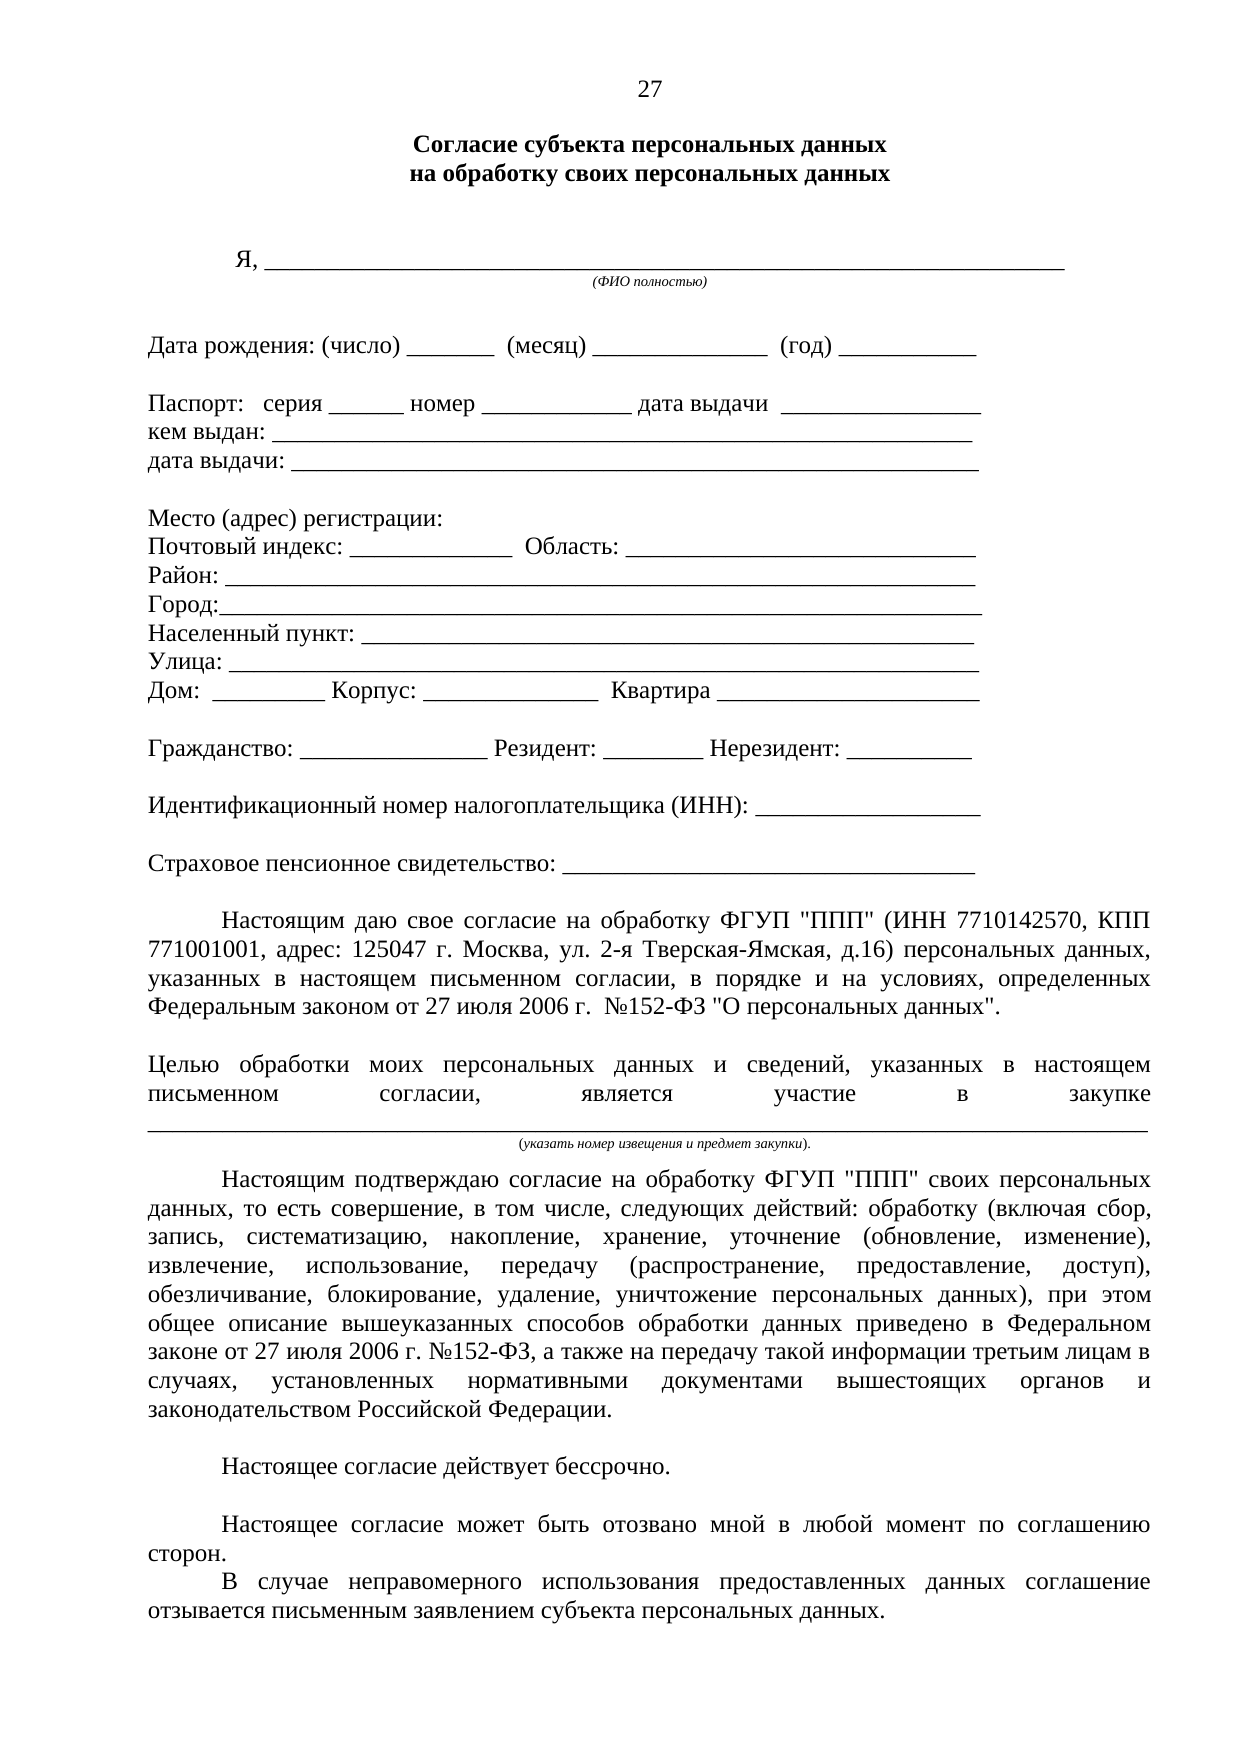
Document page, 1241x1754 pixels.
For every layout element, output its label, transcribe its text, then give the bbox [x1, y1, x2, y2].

text Страховое пенсионное свидетельство: _________________________________ [148, 848, 1152, 876]
text Дата рождения: (число) _______ (месяц) ______________ (год) ___________ [148, 330, 1152, 388]
text Гражданство: _______________ Резидент: ________ Нерезидент: __________ [148, 733, 1152, 790]
text Настоящее согласие может быть отозвано мной в любой момент по соглашению сторон. [148, 1509, 1152, 1566]
text Настоящее согласие действует бессрочно. [148, 1451, 1152, 1480]
text (указать номер извещения и предмет закупки). [148, 1135, 1152, 1164]
text Настоящим подтверждаю согласие на обработку ФГУП "ППП" своих персональных данных, то есть совершение, в том числе, следующих действий: обработку (включая сбор, запись, систематизацию, накопление, хранение, уточнение (обновление, изменение), извлечение, использование, передачу (распространение, предоставление, доступ), обезличивание, блокирование, удаление, уничтожение персональных данных), при этом общее описание вышеуказанных способов обработки данных приведено в Федеральном законе от 27 июля 2006 г. №152-ФЗ, а также на передачу такой информации третьим лицам в случаях, установленных нормативными документами вышестоящих органов и законодательством Российской Федерации. [148, 1164, 1152, 1423]
text В случае неправомерного использования предоставленных данных соглашение отзывается письменным заявлением субъекта персональных данных. [148, 1566, 1152, 1624]
text Место (адрес) регистрации: [148, 503, 1152, 531]
text на обработку своих персональных данных [148, 158, 1152, 186]
text Целью обработки моих персональных данных и сведений, указанных в настоящем письменном согласии, является участие в закупке ________________________________________________________________________________ [148, 1049, 1152, 1135]
text Я, ________________________________________________________________ (ФИО полностью) [148, 244, 1152, 330]
text Паспорт: серия ______ номер ____________ дата выдачи ________________ кем выдан: ________________________________________________________ дата выдачи: _______________________________________________________ [148, 388, 1152, 503]
text Почтовый индекс: _____________ Область: ____________________________ Район: ____________________________________________________________ Город:_____________________________________________________________ Населенный пункт: _________________________________________________ Улица: ____________________________________________________________ Дом: _________ Корпус: ______________ Квартира _____________________ [148, 531, 1152, 733]
text Согласие субъекта персональных данных [148, 129, 1152, 158]
text Идентификационный номер налогоплательщика (ИНН): __________________ [148, 790, 1152, 848]
text Настоящим даю свое согласие на обработку ФГУП "ППП" (ИНН 7710142570, КПП 771001001, адрес: 125047 г. Москва, ул. 2-я Тверская-Ямская, д.16) персональных данных, указанных в настоящем письменном согласии, в порядке и на условиях, определенных Федеральным законом от 27 июля 2006 г. №152-ФЗ "О персональных данных". [148, 905, 1152, 1020]
